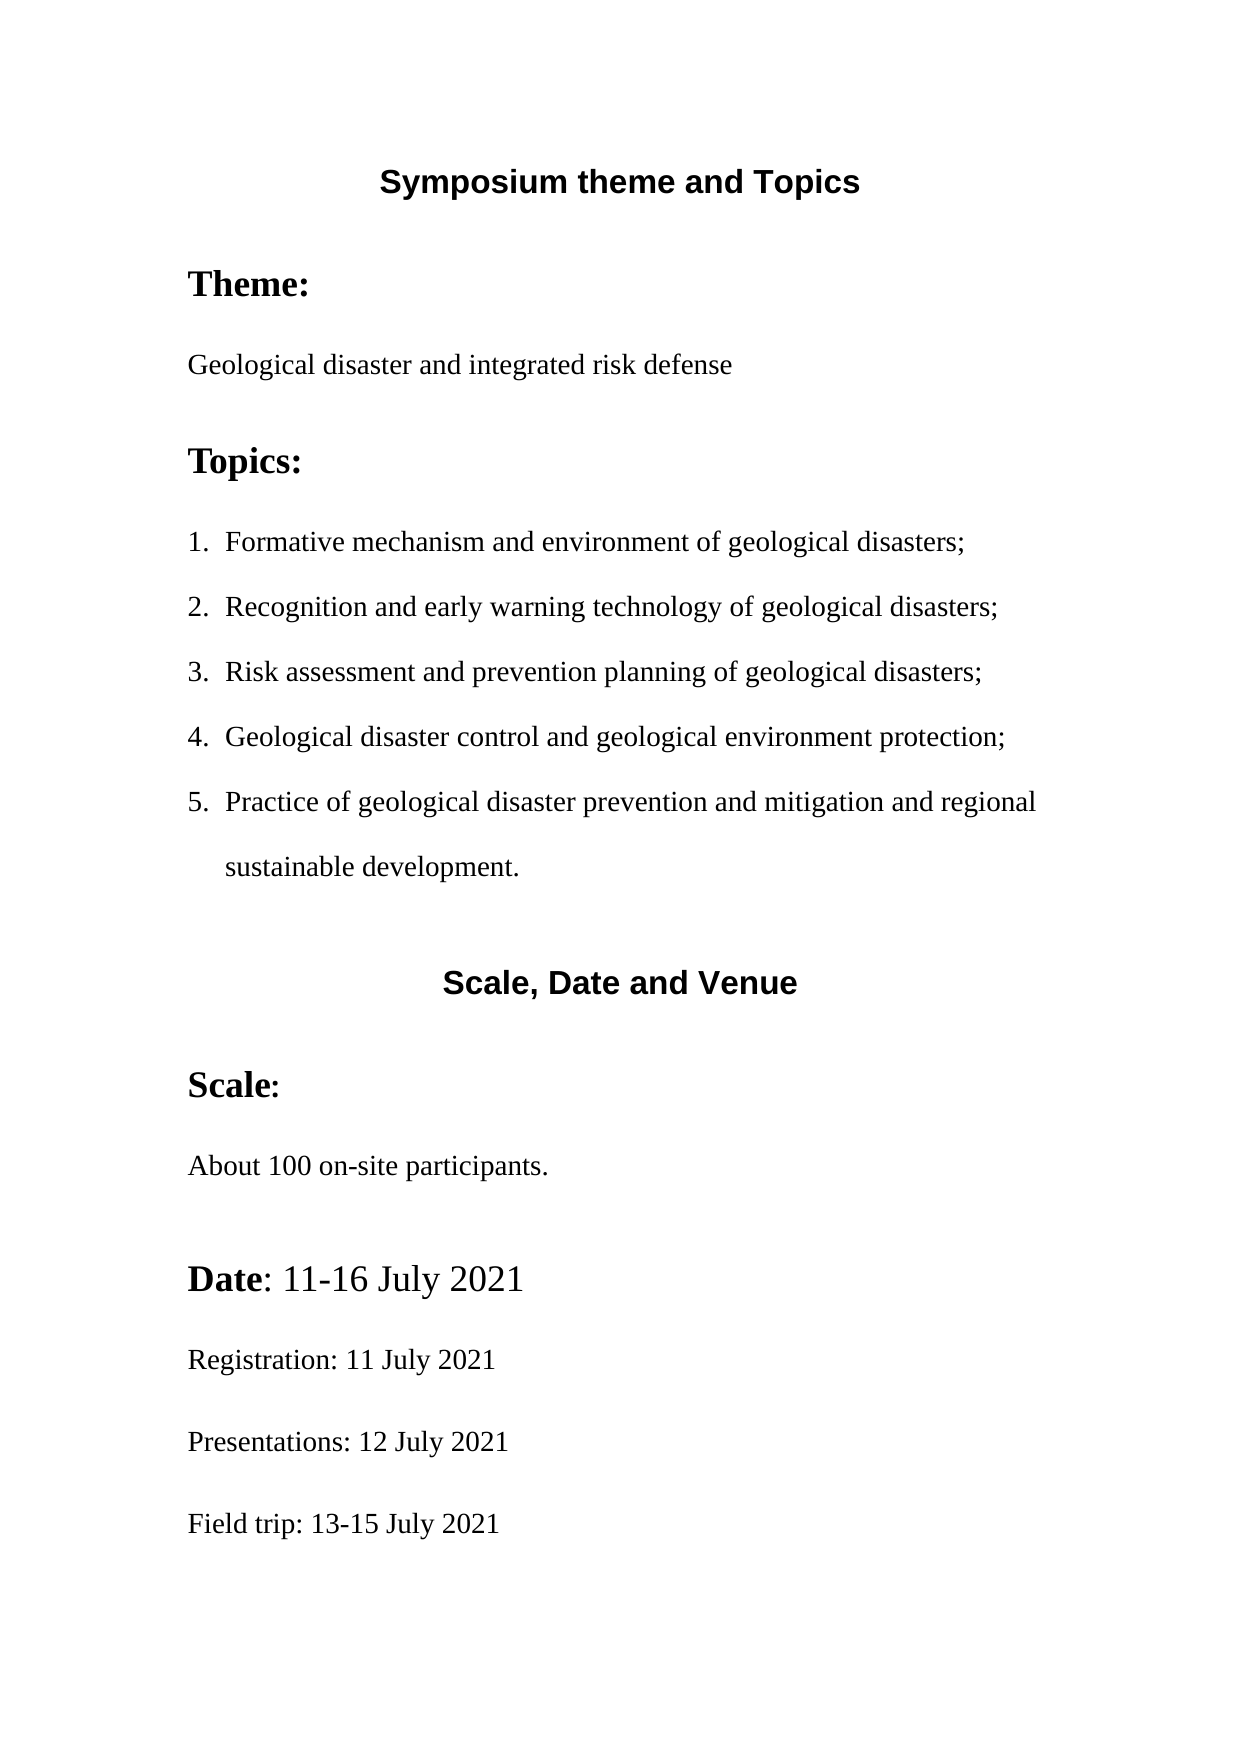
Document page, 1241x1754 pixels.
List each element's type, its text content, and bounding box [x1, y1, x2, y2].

list Risk assessment and prevention planning of geological disasters; [187, 638, 1053, 703]
text Geological disaster and integrated risk defense [187, 331, 1053, 396]
subtitle Scale: [187, 1052, 1053, 1117]
text Symposium theme and Topics [187, 162, 1053, 200]
list Practice of geological disaster prevention and mitigation and regional sustainable development. [187, 768, 1053, 898]
text Scale, Date and Venue [187, 963, 1053, 1002]
text Presentations: 12 July 2021 [187, 1408, 1053, 1473]
subtitle Theme: [187, 251, 1053, 316]
list Recognition and early warning technology of geological disasters; [187, 573, 1053, 638]
list Geological disaster control and geological environment protection; [187, 703, 1053, 768]
subtitle Date: 11-16 July 2021 [187, 1246, 1053, 1311]
text Field trip: 13-15 July 2021 [187, 1490, 1053, 1555]
text About 100 on-site participants. [187, 1133, 1053, 1198]
subtitle Topics: [187, 428, 1053, 493]
text Registration: 11 July 2021 [187, 1326, 1053, 1391]
list Formative mechanism and environment of geological disasters; [187, 508, 1053, 573]
